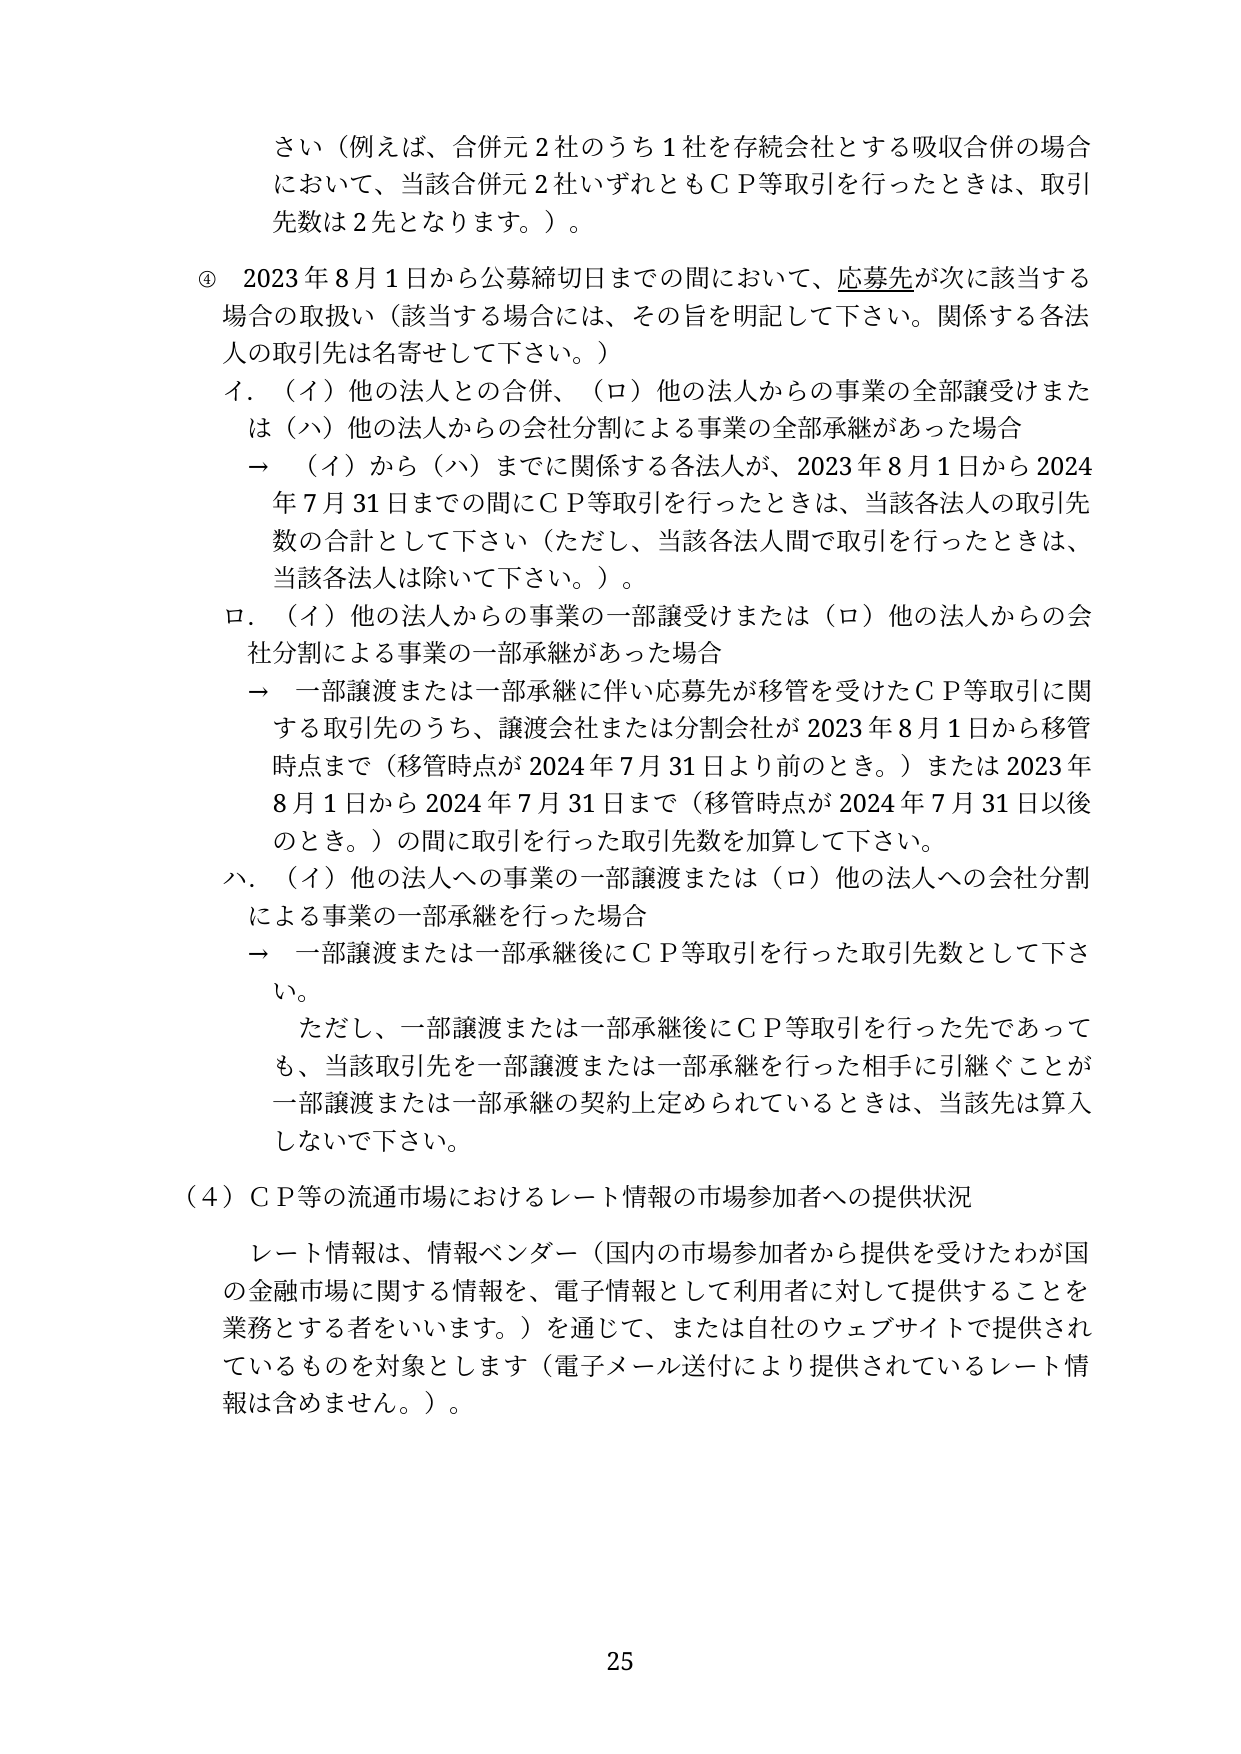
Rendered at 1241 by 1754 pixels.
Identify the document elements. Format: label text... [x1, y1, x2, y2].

text → 一部譲渡または一部承継に伴い応募先が移管を受けたＣＰ等取引に関する取引先のうち、譲渡会社または分割会社が2023年8月1日から移管時点まで（移管時点が2024年7月31日より前のとき。）または2023年8月1日から2024年7月31日まで（移管時点が2024年7月31日以後のとき。）の間に取引を行った取引先数を加算して下さい。 [248, 671, 1092, 858]
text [248, 127, 1092, 239]
text → 一部譲渡または一部承継後にＣＰ等取引を行った取引先数として下さい。 ただし、一部譲渡または一部承継後にＣＰ等取引を行った先であっても、当該取引先を一部譲渡または一部承継を行った相手に引継ぐことが一部譲渡または一部承継の契約上定められているときは、当該先は算入しないで下さい。 [248, 933, 1092, 1158]
text ④ 2023年8月1日から公募締切日までの間において、応募先が次に該当する場合の取扱い（該当する場合には、その旨を明記して下さい。関係する各法人の取引先は名寄せして下さい。） [198, 258, 1092, 371]
text （４）ＣＰ等の流通市場におけるレート情報の市場参加者への提供状況 [173, 1177, 1092, 1214]
text → （イ）から（ハ）までに関係する各法人が、2023年8月1日から2024年7月31日までの間にＣＰ等取引を行ったときは、当該各法人の取引先数の合計として下さい（ただし、当該各法人間で取引を行ったときは、当該各法人は除いて下さい。）。 [248, 446, 1092, 596]
text ロ．（イ）他の法人からの事業の一部譲受けまたは（ロ）他の法人からの会社分割による事業の一部承継があった場合 [223, 596, 1092, 671]
text イ．（イ）他の法人との合併、（ロ）他の法人からの事業の全部譲受けまたは（ハ）他の法人からの会社分割による事業の全部承継があった場合 [223, 371, 1092, 446]
text ハ．（イ）他の法人への事業の一部譲渡または（ロ）他の法人への会社分割による事業の一部承継を行った場合 [223, 858, 1092, 933]
text レート情報は、情報ベンダー（国内の市場参加者から提供を受けたわが国の金融市場に関する情報を、電子情報として利用者に対して提供することを業務とする者をいいます。）を通じて、または自社のウェブサイトで提供されているものを対象とします（電子メール送付により提供されているレート情報は含めません。）。 [198, 1233, 1092, 1421]
